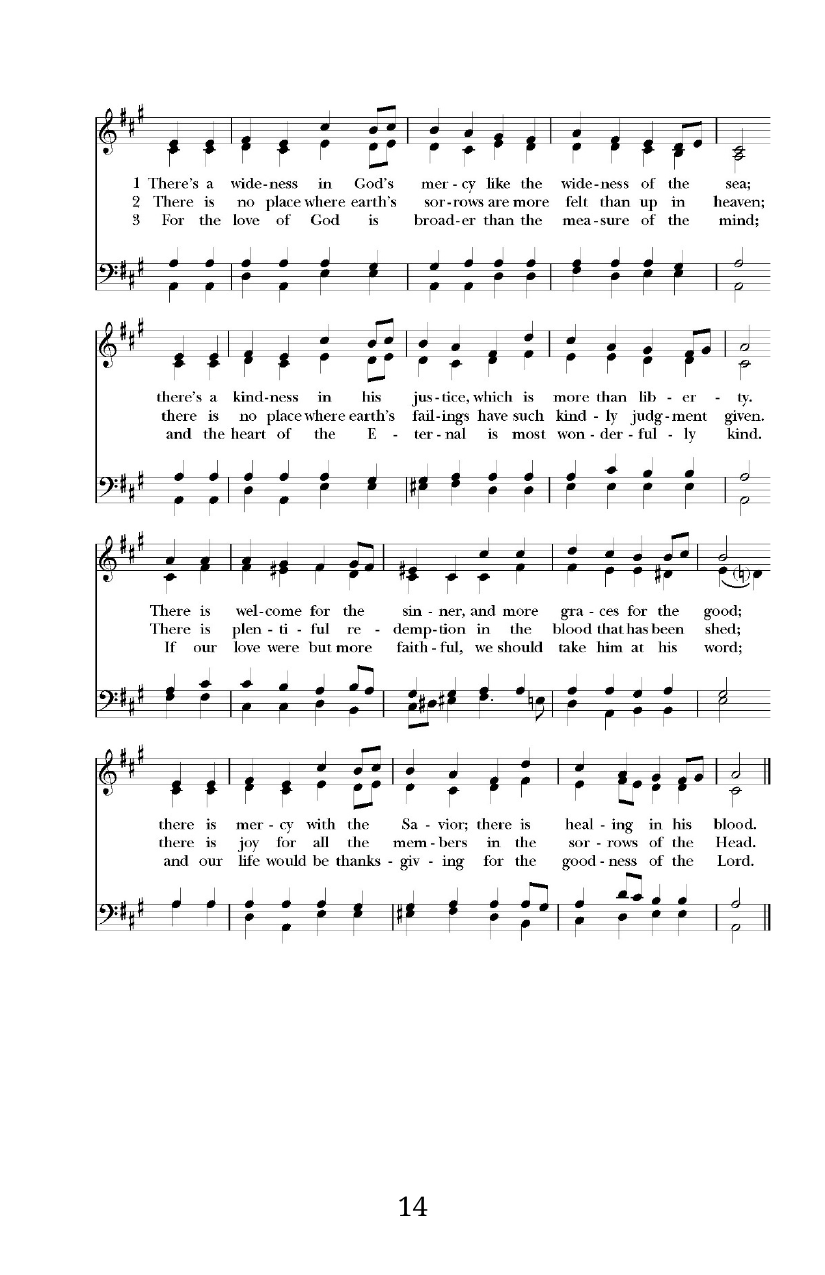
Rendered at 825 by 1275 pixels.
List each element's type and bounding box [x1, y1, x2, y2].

picture [95, 103, 771, 950]
